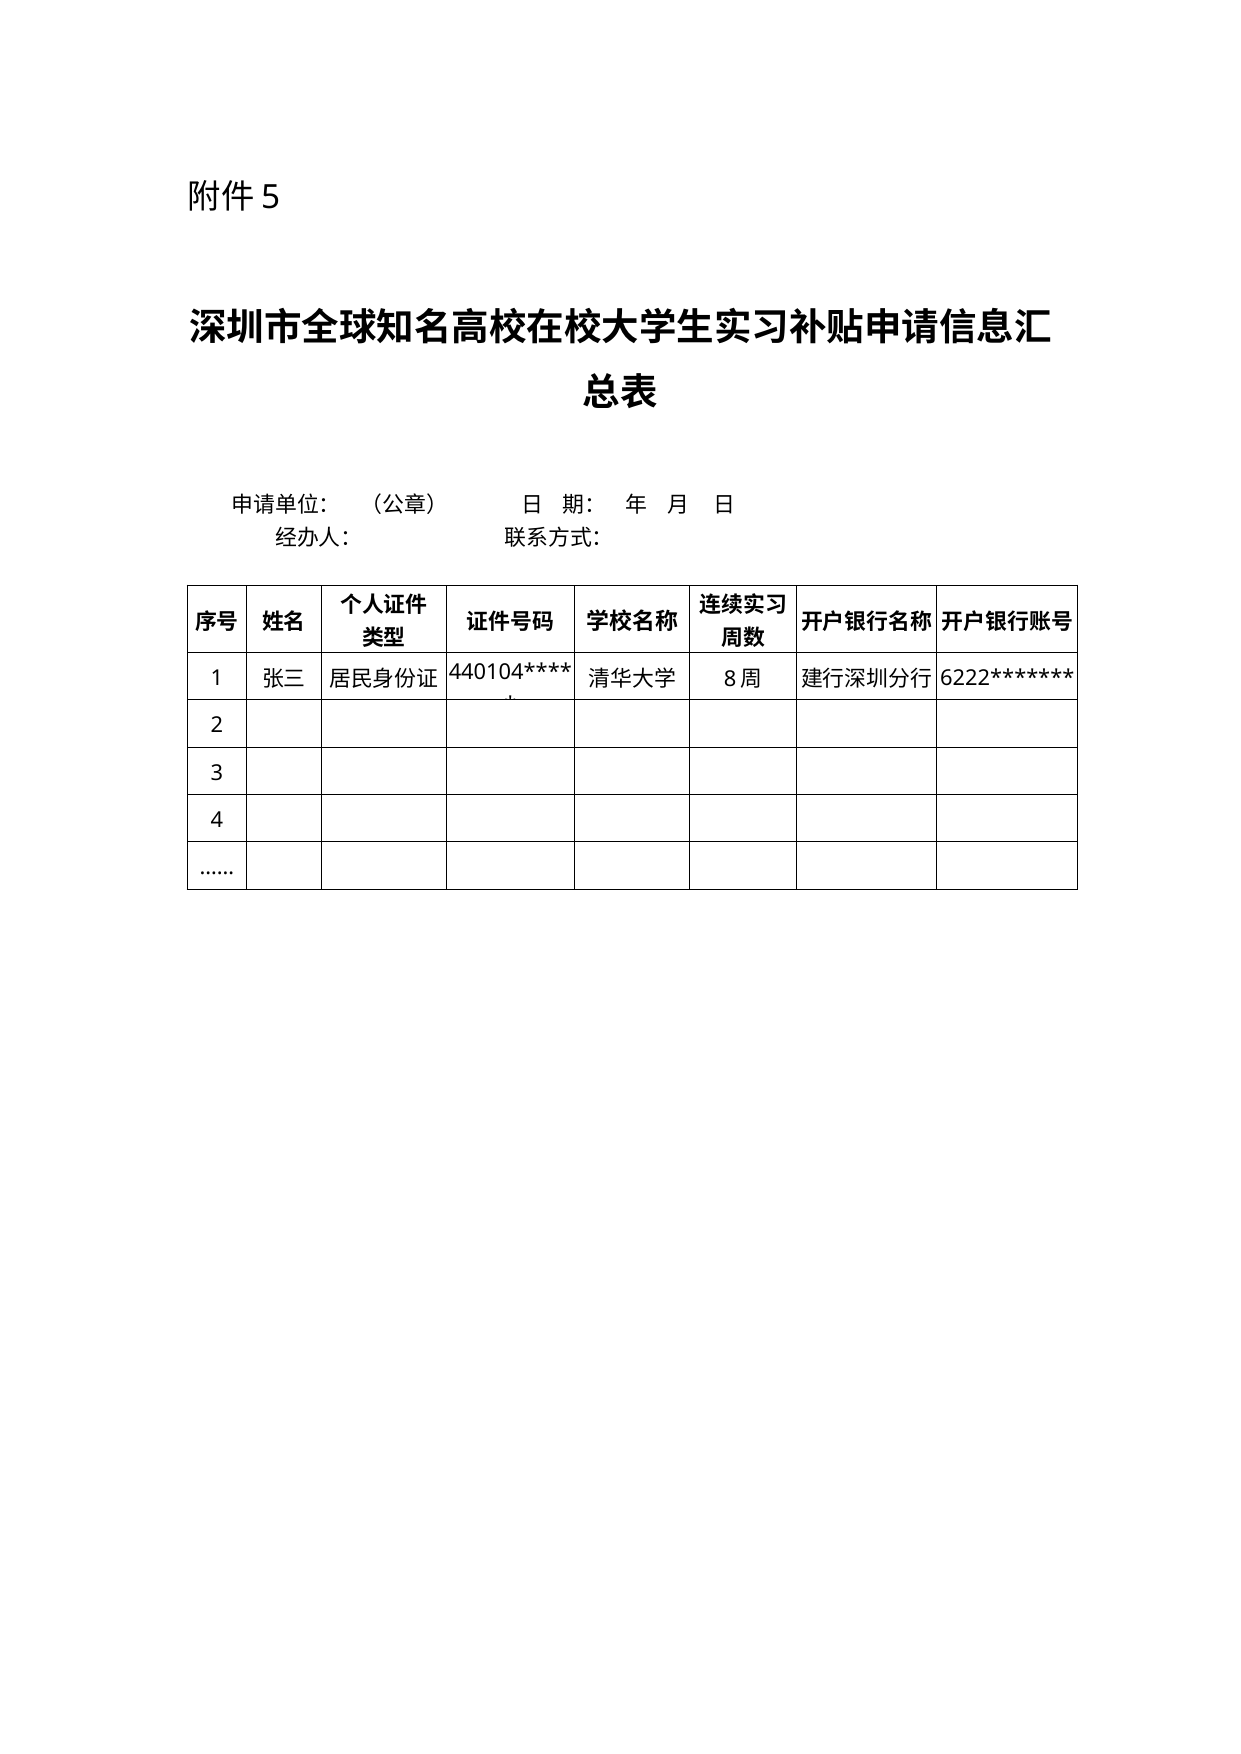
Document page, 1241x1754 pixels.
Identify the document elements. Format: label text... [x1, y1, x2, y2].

table_cell [447, 795, 574, 841]
table_cell [937, 795, 1077, 841]
table_header 证件号码 [447, 586, 574, 652]
table_cell [690, 842, 796, 888]
table_cell [575, 748, 689, 794]
table_cell 张三 [247, 653, 321, 699]
table_cell 8周 [690, 653, 796, 699]
table_cell 440104***** [447, 653, 574, 699]
table_header 个人证件 类型 [322, 586, 446, 652]
table_header 开户银行名称 [797, 586, 936, 652]
table_cell [575, 842, 689, 888]
table_cell 居民身份证 [322, 653, 446, 699]
subtitle 经办人： 联系方式： [187, 519, 1053, 552]
table_cell [797, 795, 936, 841]
table_cell [447, 748, 574, 794]
table_cell …… [188, 842, 246, 888]
table_header 开户银行账号 [937, 586, 1077, 652]
table_cell [937, 700, 1077, 747]
table_cell [322, 748, 446, 794]
table_cell [797, 748, 936, 794]
table_cell [575, 700, 689, 747]
table_cell [937, 842, 1077, 888]
table_cell [690, 795, 796, 841]
subtitle 附件5 [187, 162, 1053, 227]
table_cell [247, 795, 321, 841]
table_cell [247, 748, 321, 794]
table_cell [247, 700, 321, 747]
table_cell 清华大学 [575, 653, 689, 699]
table_cell [690, 748, 796, 794]
table_header 序号 [188, 586, 246, 652]
table_cell [690, 700, 796, 747]
table_cell [247, 842, 321, 888]
table_cell [575, 795, 689, 841]
table_header 姓名 [247, 586, 321, 652]
table_cell [797, 842, 936, 888]
table_cell [322, 842, 446, 888]
table_cell 2 [188, 700, 246, 747]
table_cell 建行深圳分行 [797, 653, 936, 699]
table_cell 6222******* [937, 653, 1077, 699]
table_cell 4 [188, 795, 246, 841]
table_cell [447, 842, 574, 888]
table_cell [322, 795, 446, 841]
table_header 连续实习周数 [690, 586, 796, 652]
table_cell 3 [188, 748, 246, 794]
table_cell [937, 748, 1077, 794]
table_header 学校名称 [575, 586, 689, 652]
table_cell [322, 700, 446, 747]
table_cell [447, 700, 574, 747]
table_cell [797, 700, 936, 747]
text 深圳市全球知名高校在校大学生实习补贴申请信息汇总表 [187, 292, 1053, 422]
table_cell 1 [188, 653, 246, 699]
text 申请单位： （公章） 日 期： 年 月 日 [187, 487, 1053, 519]
